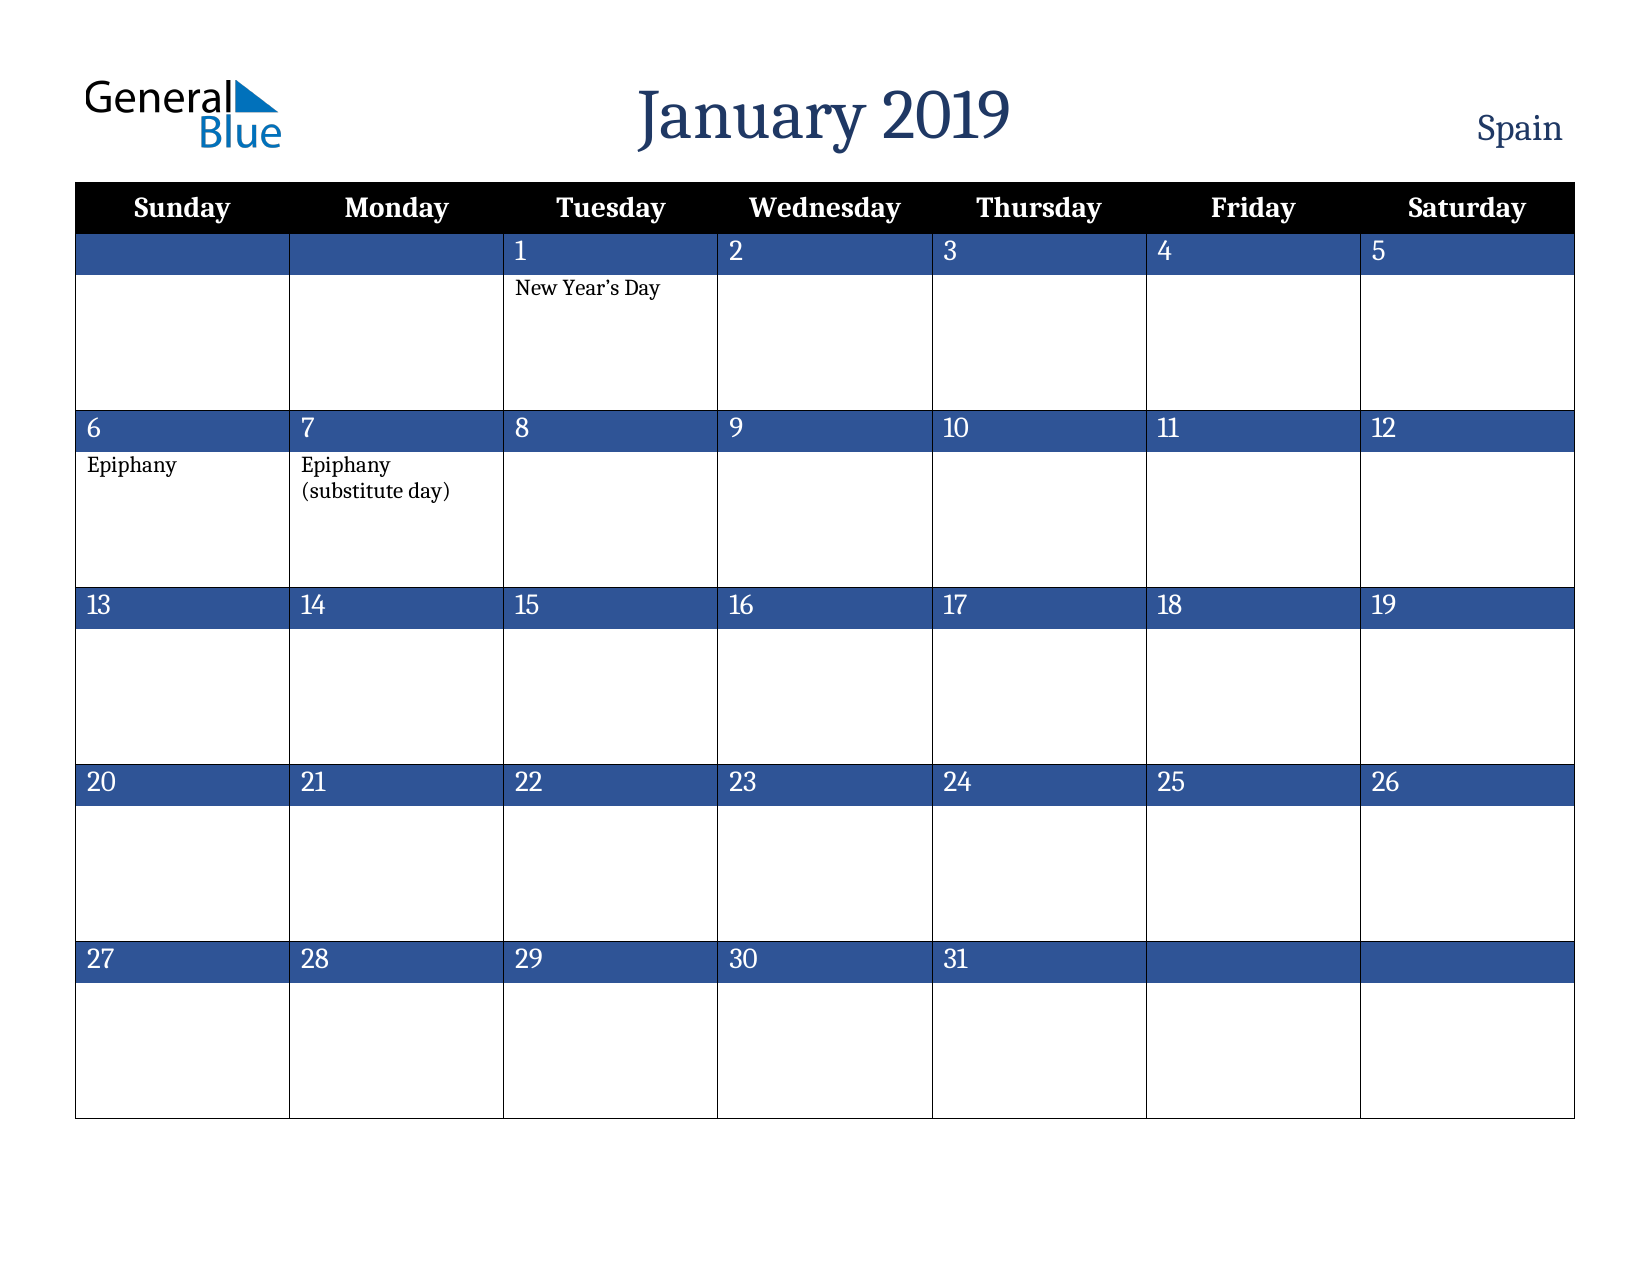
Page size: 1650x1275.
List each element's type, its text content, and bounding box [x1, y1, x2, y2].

table_cell Saturday [1361, 183, 1574, 233]
table_cell 2 [718, 234, 932, 275]
table_cell 11 [1147, 411, 1360, 452]
table_cell Epiphany [76, 452, 289, 587]
table_cell [76, 983, 289, 1118]
table_cell [1147, 275, 1360, 410]
table_cell [290, 983, 503, 1118]
table_cell [1361, 452, 1574, 587]
table_cell 27 [76, 942, 289, 983]
table_header Spain [1146, 75, 1574, 182]
table_cell 7 [290, 411, 503, 452]
table_cell 1 [504, 234, 717, 275]
table_cell [290, 234, 503, 275]
table_cell [1361, 629, 1574, 764]
table_cell [504, 629, 717, 764]
table_cell [718, 629, 932, 764]
table_cell Sunday [76, 183, 289, 233]
table_cell 14 [290, 588, 503, 629]
table_cell 24 [933, 765, 1146, 806]
table_cell [76, 629, 289, 764]
table_cell Thursday [933, 183, 1146, 233]
table_cell [1147, 942, 1360, 983]
table_cell Monday [290, 183, 503, 233]
table_cell [504, 452, 717, 587]
table_cell [1361, 275, 1574, 410]
table_cell [1361, 942, 1574, 983]
table_cell [933, 629, 1146, 764]
table_cell 29 [504, 942, 717, 983]
table_cell 3 [933, 234, 1146, 275]
table_cell 20 [76, 765, 289, 806]
table_cell 10 [933, 411, 1146, 452]
table_cell 22 [504, 765, 717, 806]
table_cell [76, 275, 289, 410]
table_cell 9 [718, 411, 932, 452]
table_cell [718, 452, 932, 587]
table_cell Epiphany (substitute day) [290, 452, 503, 587]
table_cell [1361, 983, 1574, 1118]
table_cell 19 [1361, 588, 1574, 629]
table_cell [290, 629, 503, 764]
table_cell [76, 234, 289, 275]
table_cell [504, 806, 717, 941]
table_cell [933, 275, 1146, 410]
table_cell 16 [718, 588, 932, 629]
table_cell Wednesday [718, 183, 932, 233]
table_cell [933, 452, 1146, 587]
table_cell [1147, 806, 1360, 941]
table_cell [933, 806, 1146, 941]
table_cell [290, 275, 503, 410]
table_cell Tuesday [504, 183, 717, 233]
table_cell 8 [504, 411, 717, 452]
table_cell 6 [76, 411, 289, 452]
table_header [76, 75, 503, 182]
table_cell [1361, 806, 1574, 941]
table_header January 2019 [504, 75, 1146, 182]
table_cell 23 [718, 765, 932, 806]
table_cell [718, 983, 932, 1118]
table_cell [718, 806, 932, 941]
table_cell 18 [1147, 588, 1360, 629]
table_cell [504, 983, 717, 1118]
table_cell 12 [1361, 411, 1574, 452]
table_cell 30 [718, 942, 932, 983]
picture [86, 80, 281, 148]
table_cell 31 [933, 942, 1146, 983]
table_cell 17 [933, 588, 1146, 629]
table_cell 13 [76, 588, 289, 629]
table_cell 5 [1361, 234, 1574, 275]
table_cell [1147, 983, 1360, 1118]
table_cell [76, 806, 289, 941]
table_cell [1147, 452, 1360, 587]
table_cell 26 [1361, 765, 1574, 806]
table_cell [933, 983, 1146, 1118]
table_cell Friday [1147, 183, 1360, 233]
table_cell 4 [1147, 234, 1360, 275]
table_cell [718, 275, 932, 410]
table_cell 21 [290, 765, 503, 806]
table_cell 15 [504, 588, 717, 629]
table_cell 25 [1147, 765, 1360, 806]
table_cell 28 [290, 942, 503, 983]
table_cell New Year’s Day [504, 275, 717, 410]
table_cell [290, 806, 503, 941]
table_cell [1147, 629, 1360, 764]
